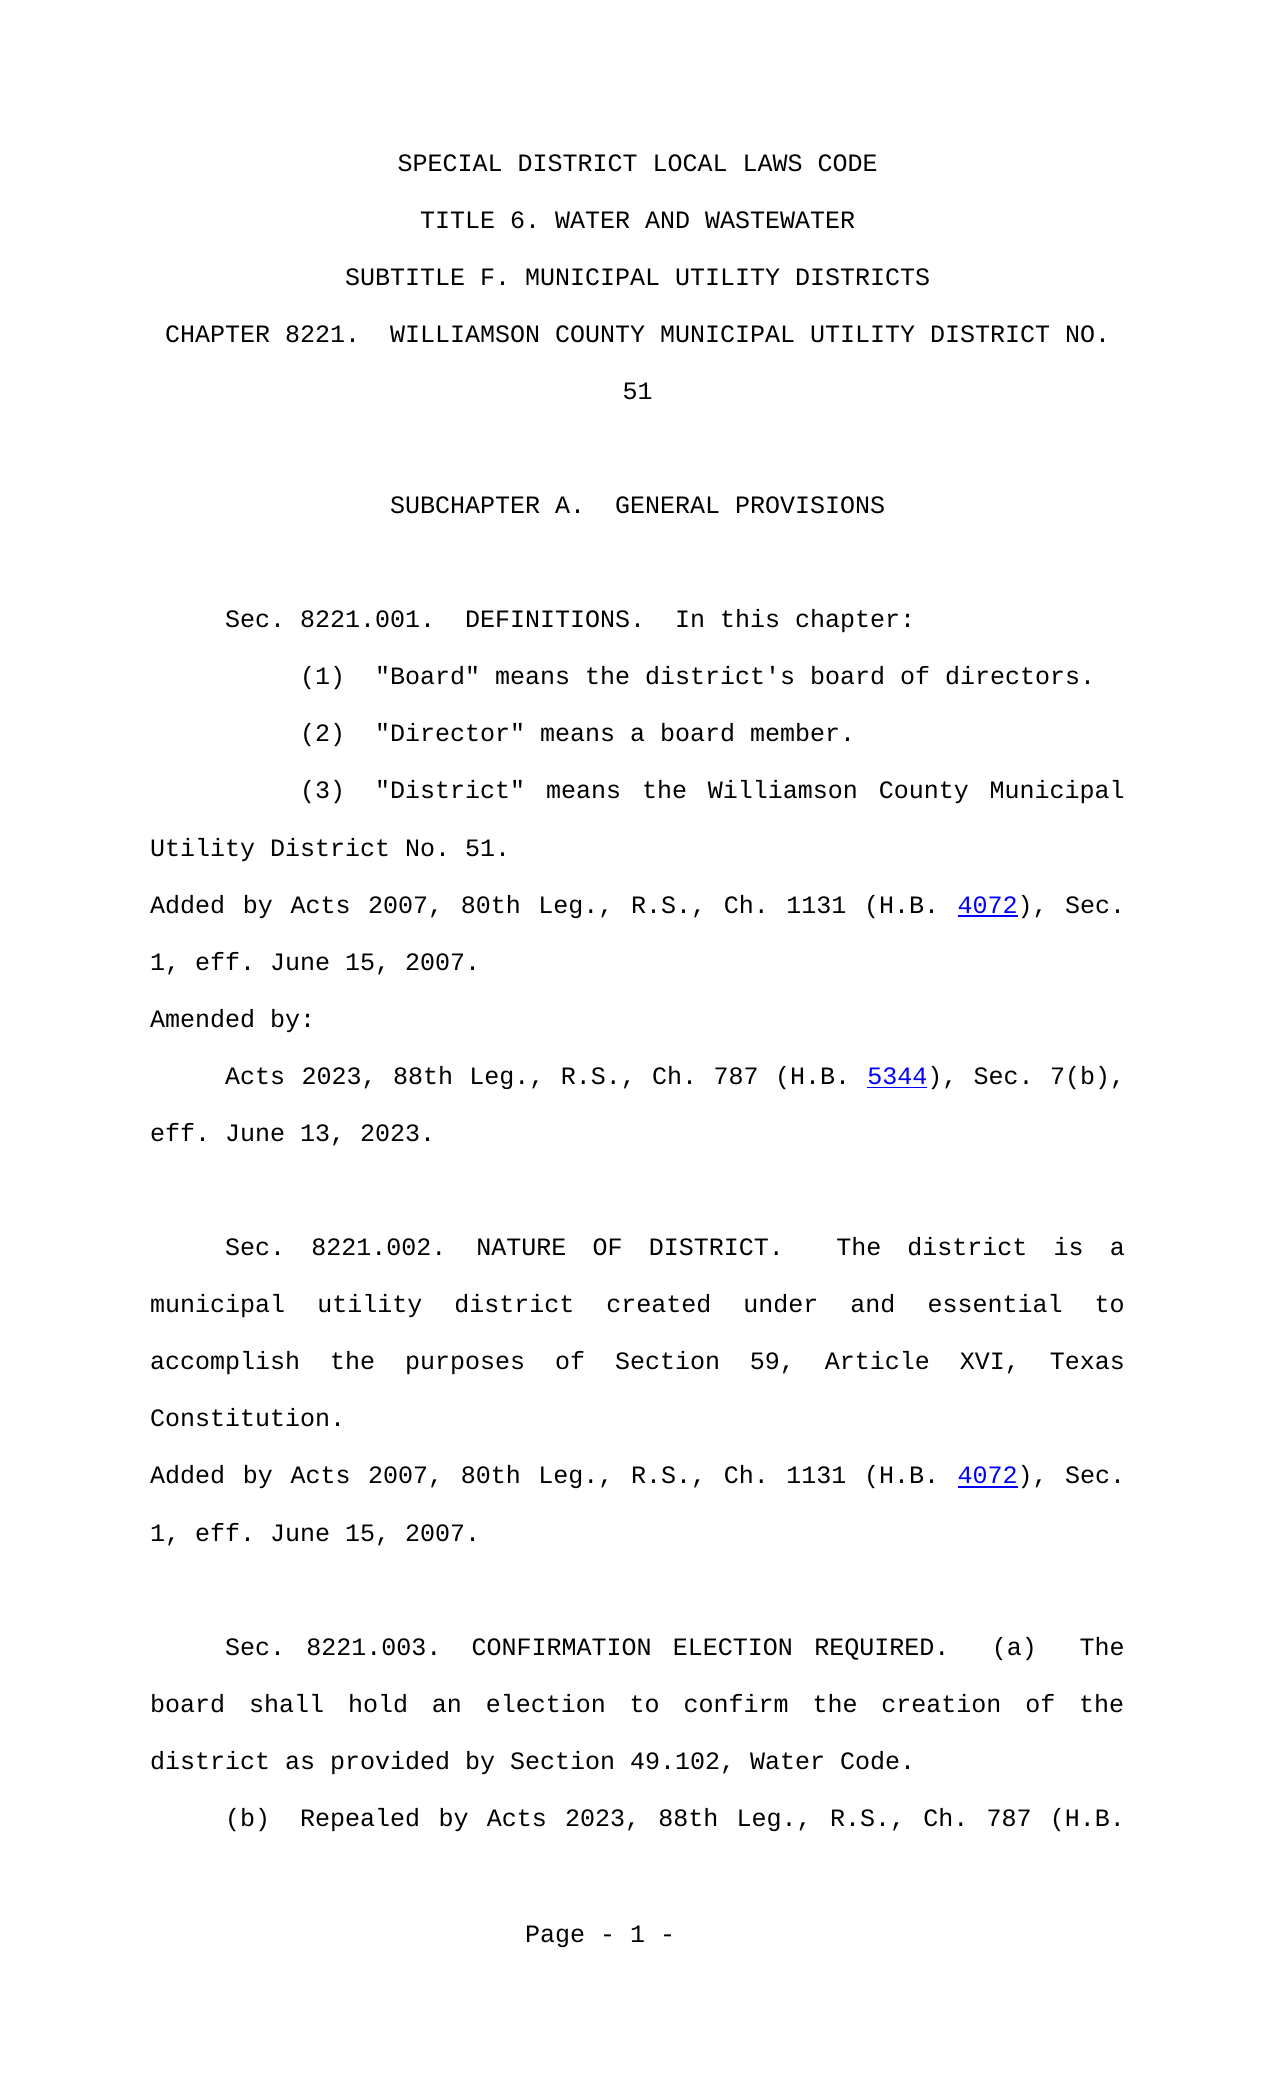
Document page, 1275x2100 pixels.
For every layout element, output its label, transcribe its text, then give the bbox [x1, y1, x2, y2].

text Amended by: [150, 1006, 1125, 1035]
text Added by Acts 2007, 80th Leg., R.S., Ch. 1131 (H.B. 4072), Sec. 1, eff. June 15, 2007. [150, 892, 1125, 978]
text Sec. 8221.001. DEFINITIONS. In this chapter: [150, 607, 1125, 635]
text SUBCHAPTER A. GENERAL PROVISIONS [150, 492, 1125, 521]
text TITLE 6. WATER AND WASTEWATER [150, 207, 1125, 236]
text CHAPTER 8221. WILLIAMSON COUNTY MUNICIPAL UTILITY DISTRICT NO. 51 [150, 321, 1125, 407]
text SUBTITLE F. MUNICIPAL UTILITY DISTRICTS [150, 264, 1125, 293]
text (3) "District" means the Williamson County Municipal Utility District No. 51. [150, 778, 1125, 863]
text Acts 2023, 88th Leg., R.S., Ch. 787 (H.B. 5344), Sec. 7(b), eff. June 13, 2023. [150, 1063, 1125, 1149]
text Sec. 8221.002. NATURE OF DISTRICT. The district is a municipal utility district created under and essential to accomplish the purposes of Section 59, Article XVI, Texas Constitution. [150, 1234, 1125, 1434]
text Sec. 8221.003. CONFIRMATION ELECTION REQUIRED. (a) The board shall hold an election to confirm the creation of the district as provided by Section 49.102, Water Code. [150, 1634, 1125, 1777]
text SPECIAL DISTRICT LOCAL LAWS CODE [150, 150, 1125, 178]
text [150, 1805, 1125, 1834]
text (1) "Board" means the district's board of directors. [150, 664, 1125, 692]
text (2) "Director" means a board member. [150, 721, 1125, 749]
text Added by Acts 2007, 80th Leg., R.S., Ch. 1131 (H.B. 4072), Sec. 1, eff. June 15, 2007. [150, 1463, 1125, 1548]
